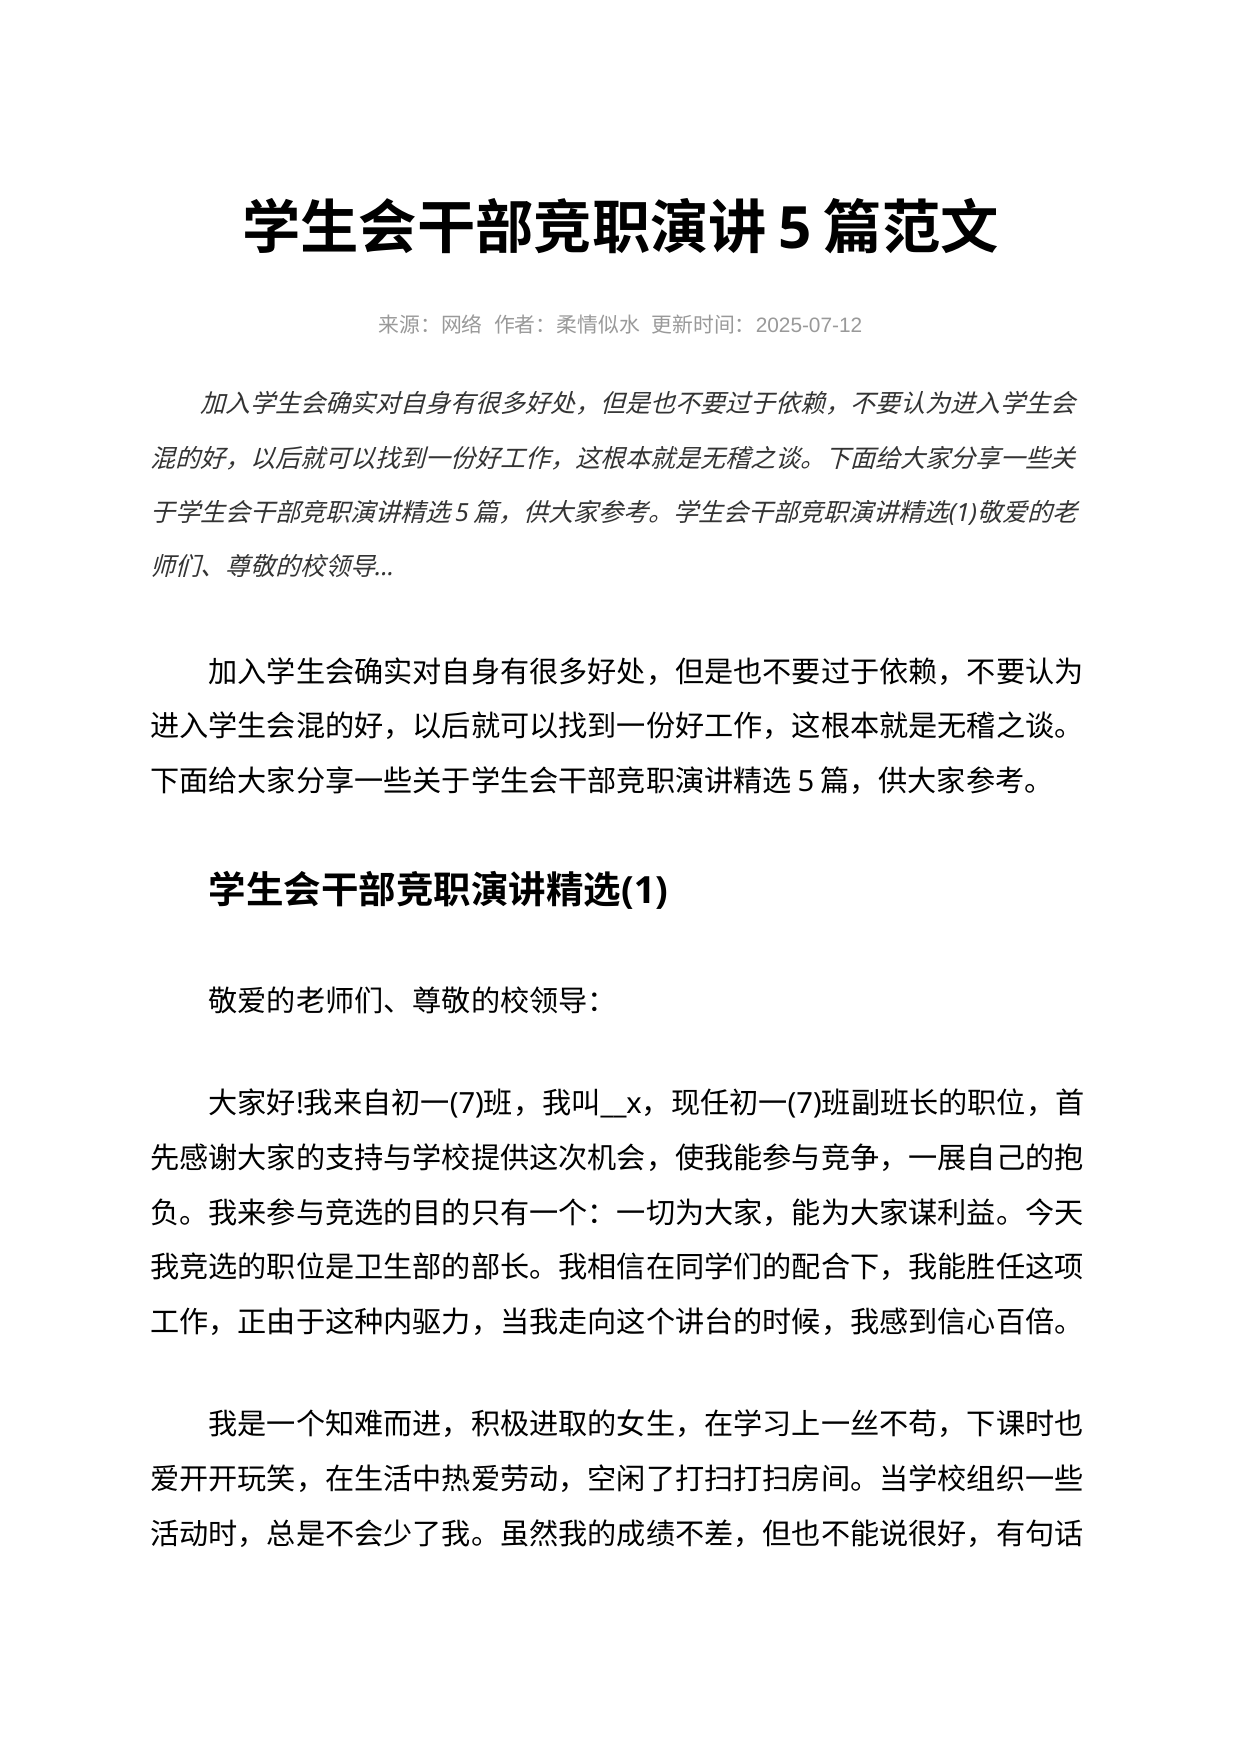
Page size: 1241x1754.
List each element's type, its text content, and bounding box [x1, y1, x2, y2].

text 敬爱的老师们、尊敬的校领导： [150, 977, 1090, 1020]
text 学生会干部竞职演讲精选(1) [150, 860, 1090, 914]
text 加入学生会确实对自身有很多好处，但是也不要过于依赖，不要认为进入学生会混的好，以后就可以找到一份好工作，这根本就是无稽之谈。下面给大家分享一些关于学生会干部竞职演讲精选5篇，供大家参考。学生会干部竞职演讲精选(1)敬爱的老师们、尊敬的校领导... [150, 384, 1090, 583]
text 大家好!我来自初一(7)班，我叫__x，现任初一(7)班副班长的职位，首先感谢大家的支持与学校提供这次机会，使我能参与竞争，一展自己的抱负。我来参与竞选的目的只有一个：一切为大家，能为大家谋利益。今天我竞选的职位是卫生部的部长。我相信在同学们的配合下，我能胜任这项工作，正由于这种内驱力，当我走向这个讲台的时候，我感到信心百倍。 [150, 1079, 1090, 1341]
subtitle 学生会干部竞职演讲5篇范文 [150, 181, 1090, 266]
text 来源：网络 作者：柔情似水 更新时间：2025-07-12 [150, 313, 1090, 337]
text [150, 1401, 1090, 1553]
text 加入学生会确实对自身有很多好处，但是也不要过于依赖，不要认为进入学生会混的好，以后就可以找到一份好工作，这根本就是无稽之谈。下面给大家分享一些关于学生会干部竞职演讲精选5篇，供大家参考。 [150, 648, 1090, 800]
